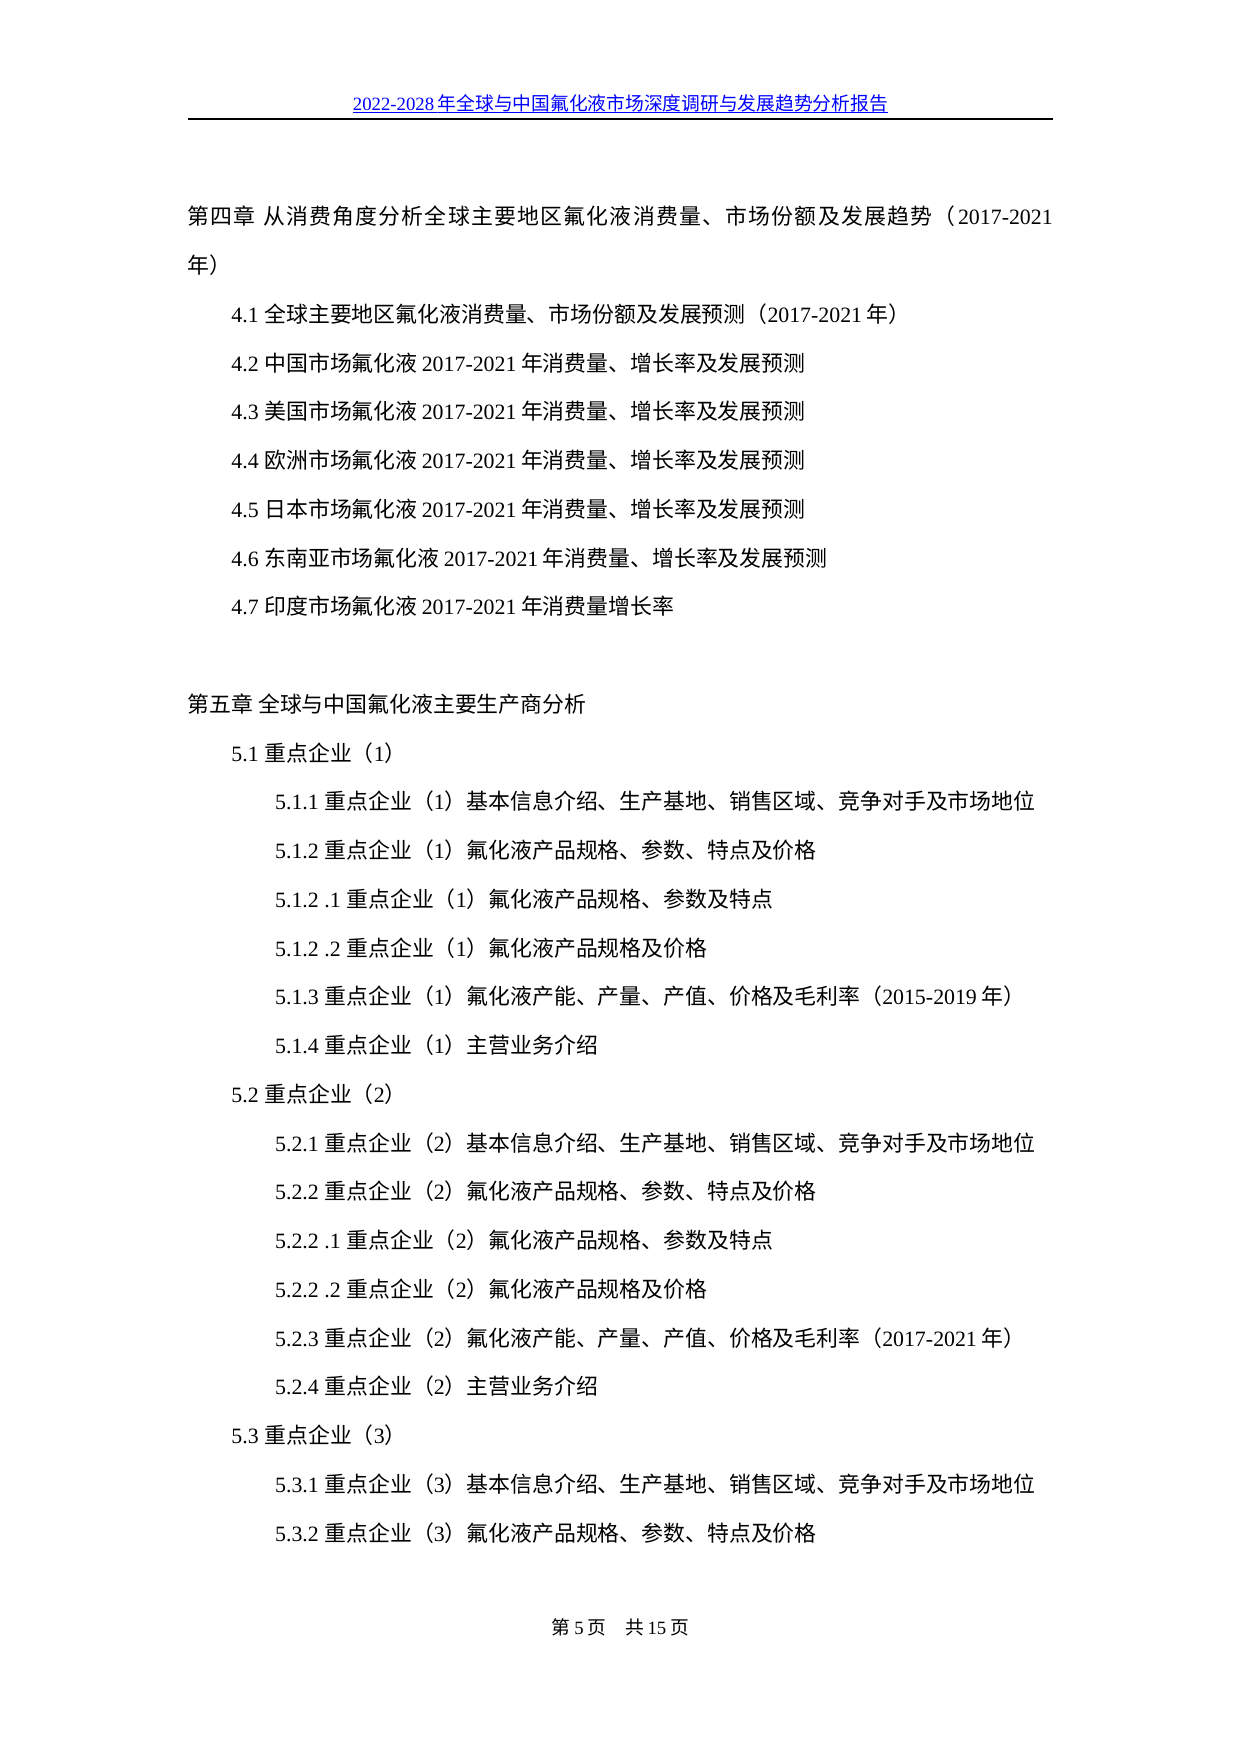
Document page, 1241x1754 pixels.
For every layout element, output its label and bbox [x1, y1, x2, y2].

text [187, 150, 1053, 1548]
